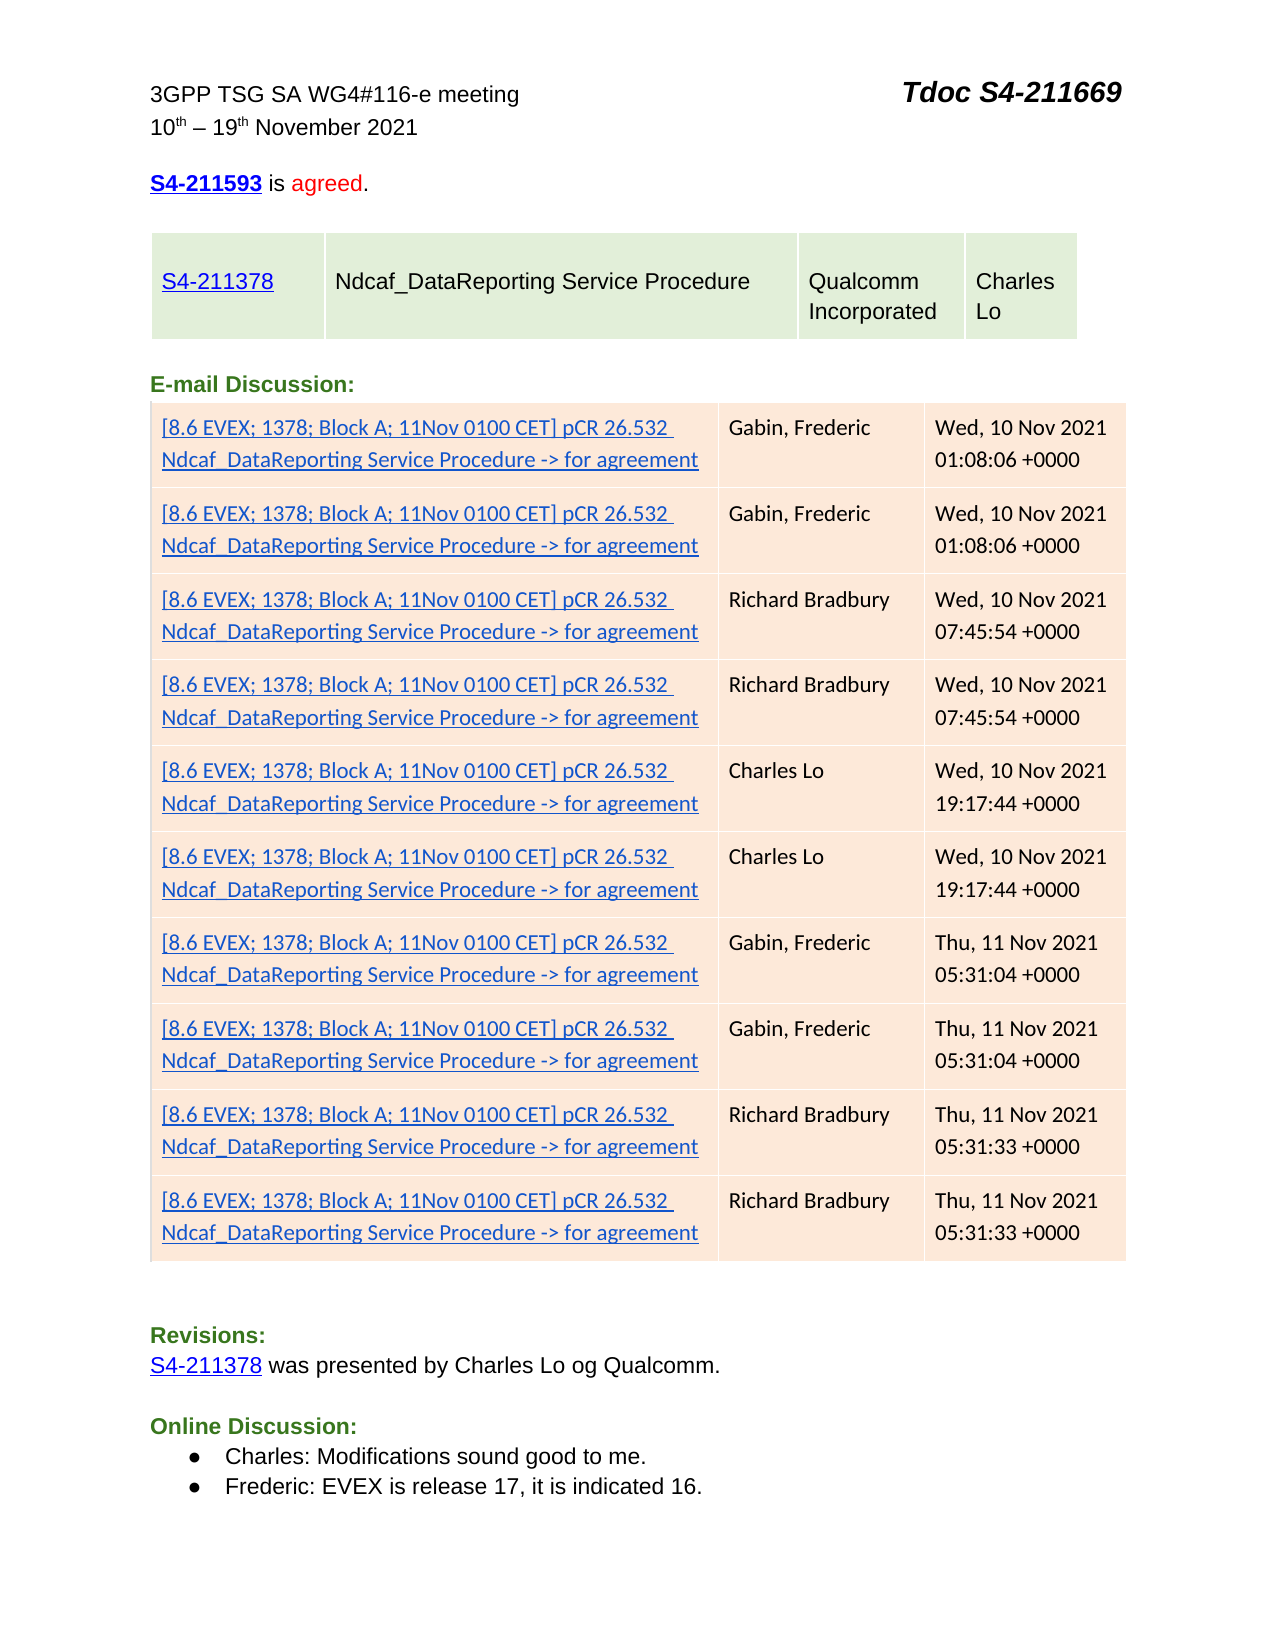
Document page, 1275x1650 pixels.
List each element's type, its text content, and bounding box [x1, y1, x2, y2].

text Online Discussion: [150, 1413, 1125, 1439]
table_cell Thu, 11 Nov 2021 05:31:33 +0000 [925, 1176, 1126, 1261]
table_cell Richard Bradbury [719, 1176, 924, 1261]
table_cell Thu, 11 Nov 2021 05:31:04 +0000 [925, 1004, 1126, 1089]
table_header Gabin, Frederic [719, 403, 924, 487]
table_cell [8.6 EVEX; 1378; Block A; 11Nov 0100 CET] pCR 26.532 Ndcaf_DataReporting Service Procedure -> for agreement [152, 1004, 718, 1089]
table_cell Wed, 10 Nov 2021 19:17:44 +0000 [925, 746, 1126, 831]
table_cell Richard Bradbury [719, 574, 924, 659]
table_cell Wed, 10 Nov 2021 19:17:44 +0000 [925, 832, 1126, 917]
table_cell [8.6 EVEX; 1378; Block A; 11Nov 0100 CET] pCR 26.532 Ndcaf_DataReporting Service Procedure -> for agreement [152, 1090, 718, 1175]
table_header S4-211378 [152, 233, 324, 339]
table_header [8.6 EVEX; 1378; Block A; 11Nov 0100 CET] pCR 26.532 Ndcaf_DataReporting Service Procedure -> for agreement [152, 403, 718, 487]
table_cell Thu, 11 Nov 2021 05:31:33 +0000 [925, 1090, 1126, 1175]
table_cell Richard Bradbury [719, 660, 924, 745]
table_cell Gabin, Frederic [719, 918, 924, 1003]
table_cell Charles Lo [719, 746, 924, 831]
list Charles: Modifications sound good to me. [187, 1443, 1125, 1469]
text Revisions: [150, 1322, 1125, 1348]
table_cell [8.6 EVEX; 1378; Block A; 11Nov 0100 CET] pCR 26.532 Ndcaf_DataReporting Service Procedure -> for agreement [152, 574, 718, 659]
table_cell Wed, 10 Nov 2021 07:45:54 +0000 [925, 574, 1126, 659]
table_header Ndcaf_DataReporting Service Procedure [326, 233, 797, 339]
table_cell Gabin, Frederic [719, 1004, 924, 1089]
table_cell Wed, 10 Nov 2021 01:08:06 +0000 [925, 488, 1126, 573]
table_cell [8.6 EVEX; 1378; Block A; 11Nov 0100 CET] pCR 26.532 Ndcaf_DataReporting Service Procedure -> for agreement [152, 832, 718, 917]
table_cell [8.6 EVEX; 1378; Block A; 11Nov 0100 CET] pCR 26.532 Ndcaf_DataReporting Service Procedure -> for agreement [152, 488, 718, 573]
table_cell [8.6 EVEX; 1378; Block A; 11Nov 0100 CET] pCR 26.532 Ndcaf_DataReporting Service Procedure -> for agreement [152, 918, 718, 1003]
table_cell Gabin, Frederic [719, 488, 924, 573]
list Frederic: EVEX is release 17, it is indicated 16. [187, 1473, 1125, 1499]
table_header Wed, 10 Nov 2021 01:08:06 +0000 [925, 403, 1126, 487]
text E-mail Discussion: [150, 371, 1125, 397]
table_cell Charles Lo [719, 832, 924, 917]
table_cell Thu, 11 Nov 2021 05:31:04 +0000 [925, 918, 1126, 1003]
table_cell Richard Bradbury [719, 1090, 924, 1175]
text S4-211593 is agreed. [150, 170, 1125, 196]
text S4-211378 was presented by Charles Lo og Qualcomm. [150, 1352, 1125, 1379]
table_header Qualcomm Incorporated [799, 233, 964, 339]
table_header Charles Lo [966, 233, 1077, 339]
table_cell [8.6 EVEX; 1378; Block A; 11Nov 0100 CET] pCR 26.532 Ndcaf_DataReporting Service Procedure -> for agreement [152, 660, 718, 745]
table_cell Wed, 10 Nov 2021 07:45:54 +0000 [925, 660, 1126, 745]
table_cell [8.6 EVEX; 1378; Block A; 11Nov 0100 CET] pCR 26.532 Ndcaf_DataReporting Service Procedure -> for agreement [152, 746, 718, 831]
table_cell [8.6 EVEX; 1378; Block A; 11Nov 0100 CET] pCR 26.532 Ndcaf_DataReporting Service Procedure -> for agreement [152, 1176, 718, 1261]
